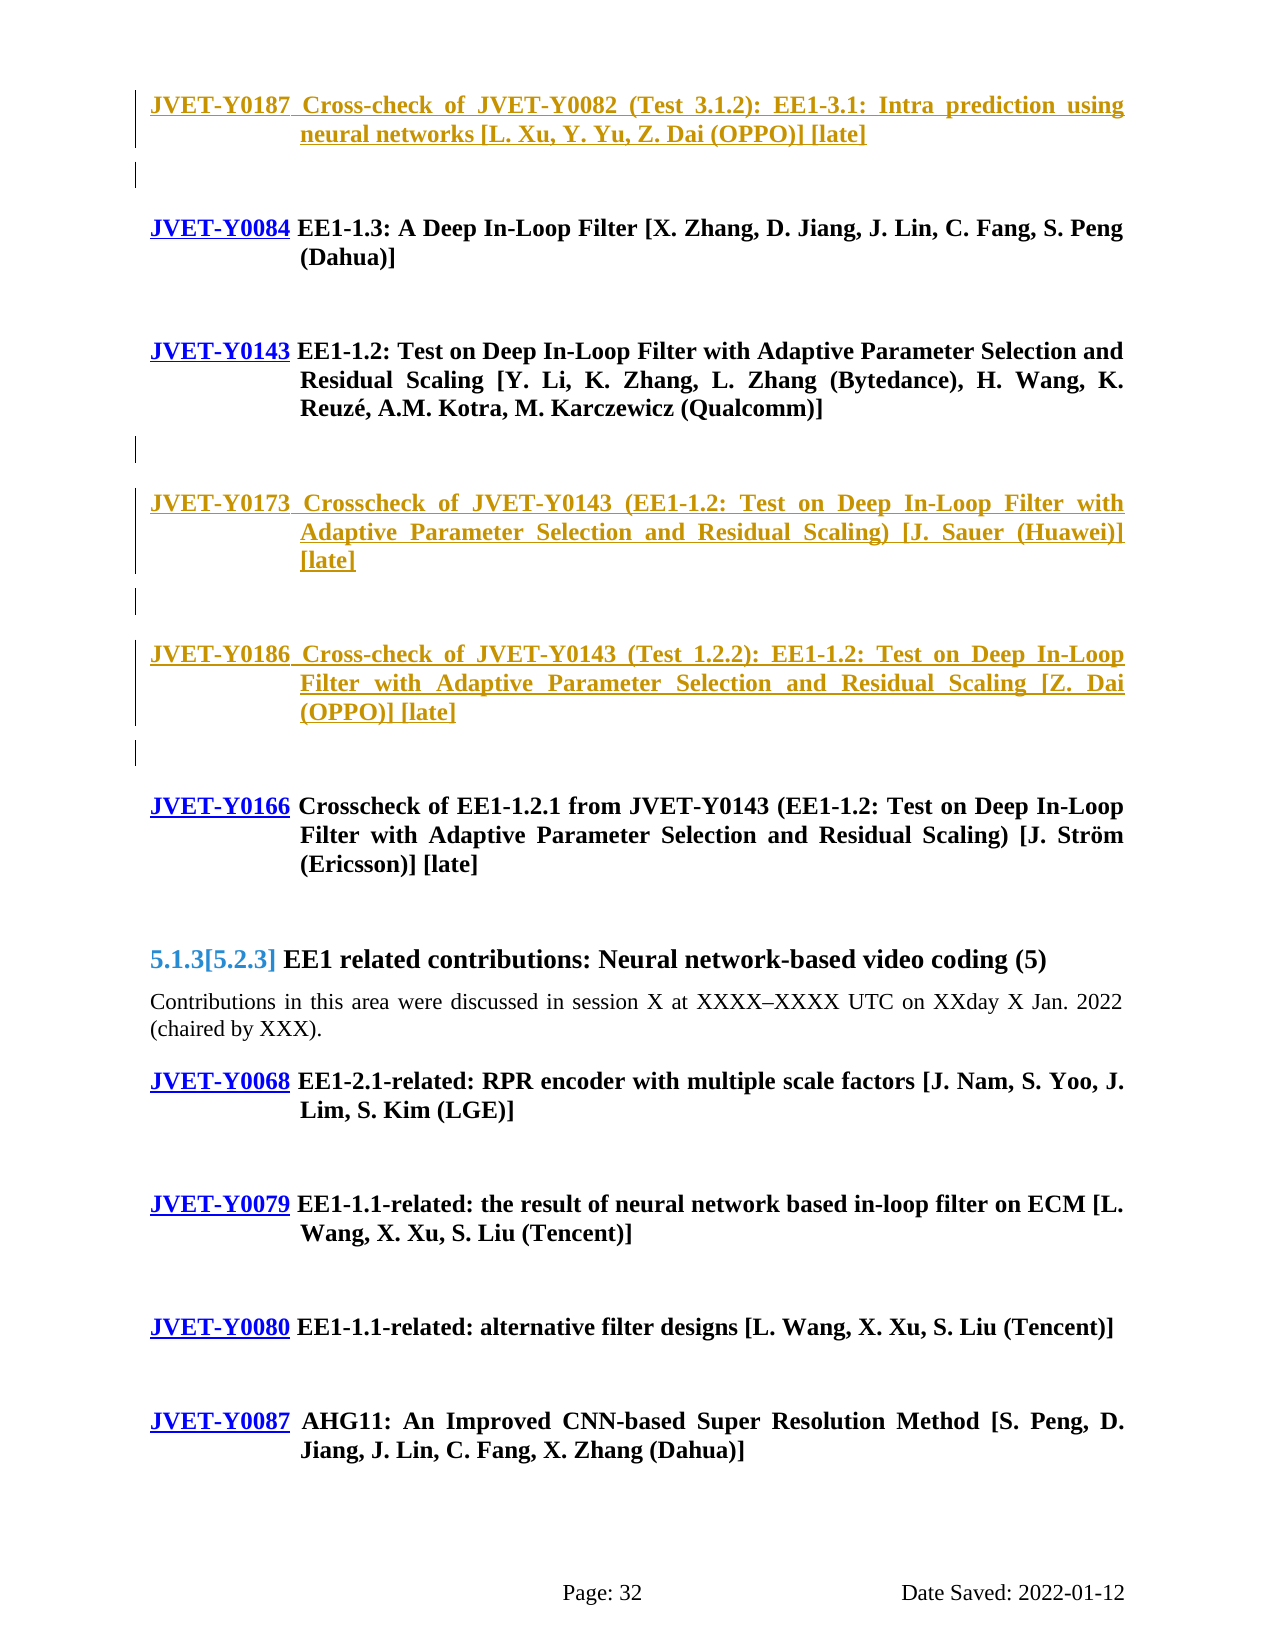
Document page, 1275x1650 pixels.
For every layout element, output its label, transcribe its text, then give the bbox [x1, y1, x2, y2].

subtitle EE1 related contributions: Neural network-based video coding (5) [150, 943, 1125, 974]
subtitle JVET-Y0080 EE1-1.1-related: alternative filter designs [L. Wang, X. Xu, S. Liu (Tencent)] [150, 1312, 1125, 1341]
subtitle JVET-Y0166 Crosscheck of EE1-1.2.1 from JVET-Y0143 (EE1-1.2: Test on Deep In-Loop Filter with Adaptive Parameter Selection and Residual Scaling) [J. Ström (Ericsson)] [late] [150, 791, 1125, 878]
subtitle JVET-Y0143 EE1-1.2: Test on Deep In-Loop Filter with Adaptive Parameter Selection and Residual Scaling [Y. Li, K. Zhang, L. Zhang (Bytedance), H. Wang, K. Reuzé, A.M. Kotra, M. Karczewicz (Qualcomm)] [150, 336, 1125, 422]
text Contributions in this area were discussed in session X at XXXX–XXXX UTC on XXday X Jan. 2022 (chaired by XXX). [150, 988, 1125, 1041]
subtitle JVET-Y0068 EE1-2.1-related: RPR encoder with multiple scale factors [J. Nam, S. Yoo, J. Lim, S. Kim (LGE)] [150, 1066, 1125, 1124]
subtitle JVET-Y0079 EE1-1.1-related: the result of neural network based in-loop filter on ECM [L. Wang, X. Xu, S. Liu (Tencent)] [150, 1189, 1125, 1247]
subtitle JVET-Y0087 AHG11: An Improved CNN-based Super Resolution Method [S. Peng, D. Jiang, J. Lin, C. Fang, X. Zhang (Dahua)] [150, 1406, 1125, 1464]
subtitle JVET-Y0084 EE1-1.3: A Deep In-Loop Filter [X. Zhang, D. Jiang, J. Lin, C. Fang, S. Peng (Dahua)] [150, 213, 1125, 271]
